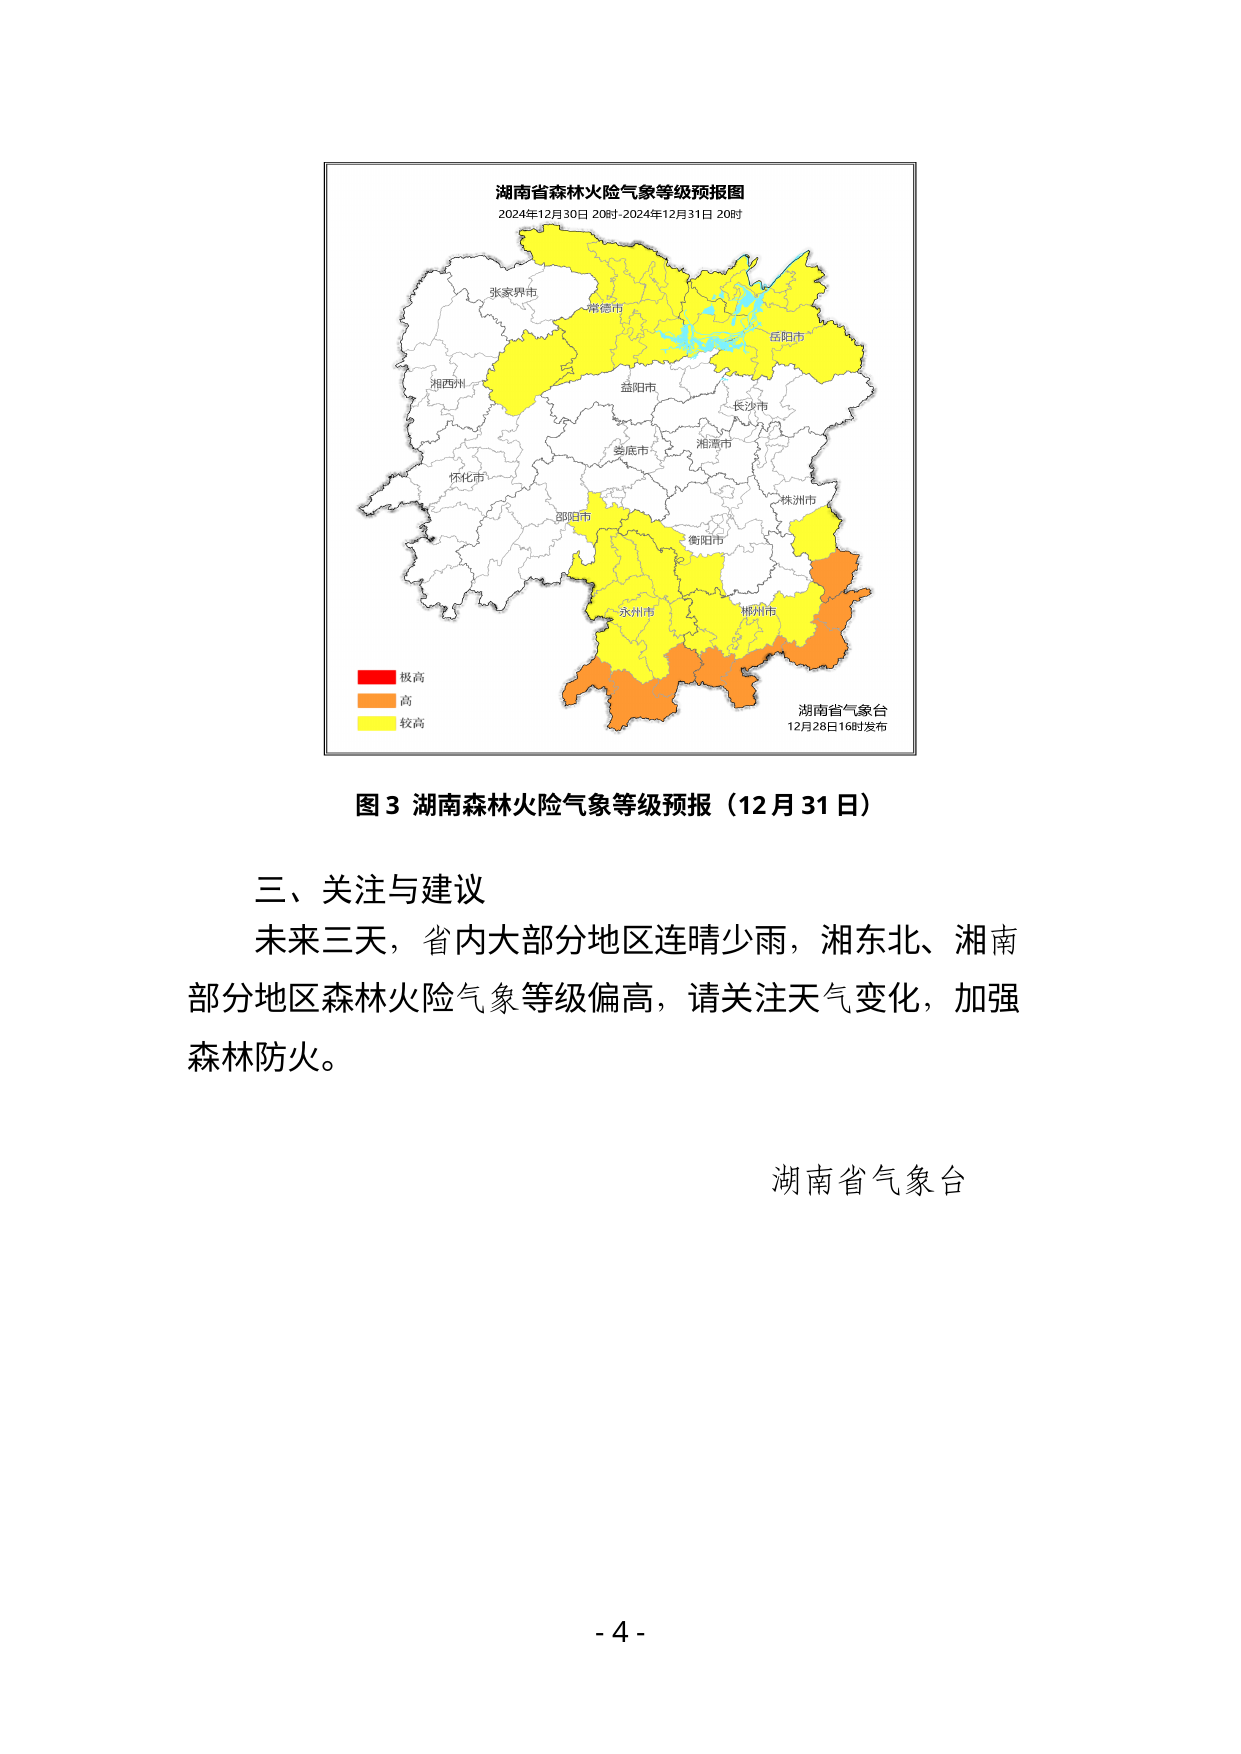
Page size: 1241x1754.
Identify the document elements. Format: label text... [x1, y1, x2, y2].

picture [323, 162, 917, 756]
text 湖南省气象台 [187, 1146, 969, 1211]
text 图3 湖南森林火险气象等级预报（12月31日） [187, 786, 1053, 822]
text 未来三天，省内大部分地区连晴少雨，湘东北、湘南部分地区森林火险气象等级偏高，请关注天气变化，加强森林防火。 [187, 906, 1053, 1081]
text 三、关注与建议 [187, 868, 1053, 906]
